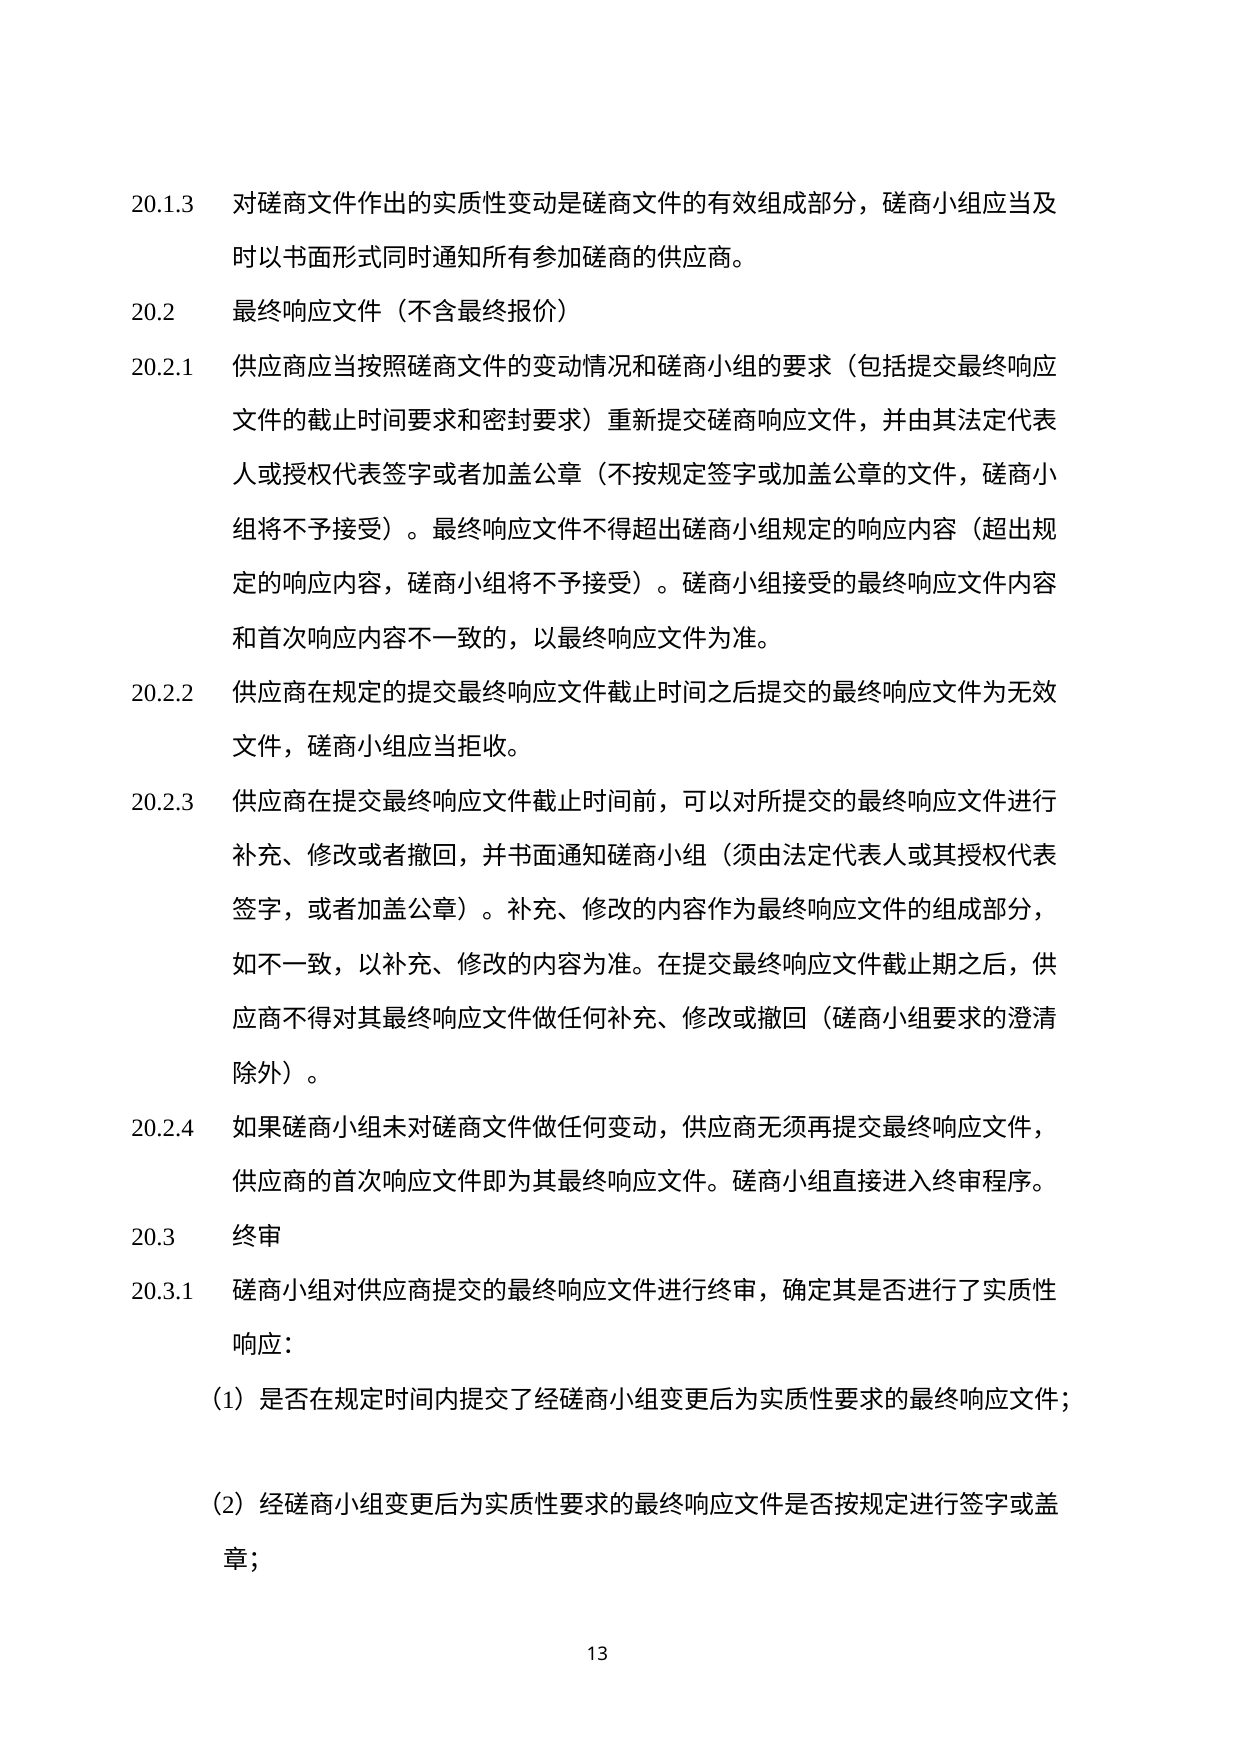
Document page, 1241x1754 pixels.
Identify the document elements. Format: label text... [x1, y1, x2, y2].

text 20.2.1 供应商应当按照磋商文件的变动情况和磋商小组的要求（包括提交最终响应文件的截止时间要求和密封要求）重新提交磋商响应文件，并由其法定代表人或授权代表签字或者加盖公章（不按规定签字或加盖公章的文件，磋商小组将不予接受）。最终响应文件不得超出磋商小组规定的响应内容（超出规定的响应内容，磋商小组将不予接受）。磋商小组接受的最终响应文件内容和首次响应内容不一致的，以最终响应文件为准。 [131, 346, 1063, 654]
text （1）是否在规定时间内提交了经磋商小组变更后为实质性要求的最终响应文件； [197, 1379, 1063, 1468]
text 20.3 终审 [131, 1216, 1063, 1252]
text 20.2.2 供应商在规定的提交最终响应文件截止时间之后提交的最终响应文件为无效文件，磋商小组应当拒收。 [131, 672, 1063, 763]
text 20.1.3 对磋商文件作出的实质性变动是磋商文件的有效组成部分，磋商小组应当及时以书面形式同时通知所有参加磋商的供应商。 [131, 183, 1063, 274]
text 20.2 最终响应文件（不含最终报价） [131, 292, 1063, 328]
text 20.2.4 如果磋商小组未对磋商文件做任何变动，供应商无须再提交最终响应文件，供应商的首次响应文件即为其最终响应文件。磋商小组直接进入终审程序。 [131, 1107, 1063, 1198]
text （2）经磋商小组变更后为实质性要求的最终响应文件是否按规定进行签字或盖章； [197, 1485, 1063, 1575]
text 20.3.1 磋商小组对供应商提交的最终响应文件进行终审，确定其是否进行了实质性响应： [131, 1271, 1063, 1361]
text 20.2.3 供应商在提交最终响应文件截止时间前，可以对所提交的最终响应文件进行补充、修改或者撤回，并书面通知磋商小组（须由法定代表人或其授权代表签字，或者加盖公章）。补充、修改的内容作为最终响应文件的组成部分，如不一致，以补充、修改的内容为准。在提交最终响应文件截止期之后，供应商不得对其最终响应文件做任何补充、修改或撤回（磋商小组要求的澄清除外）。 [131, 781, 1063, 1089]
